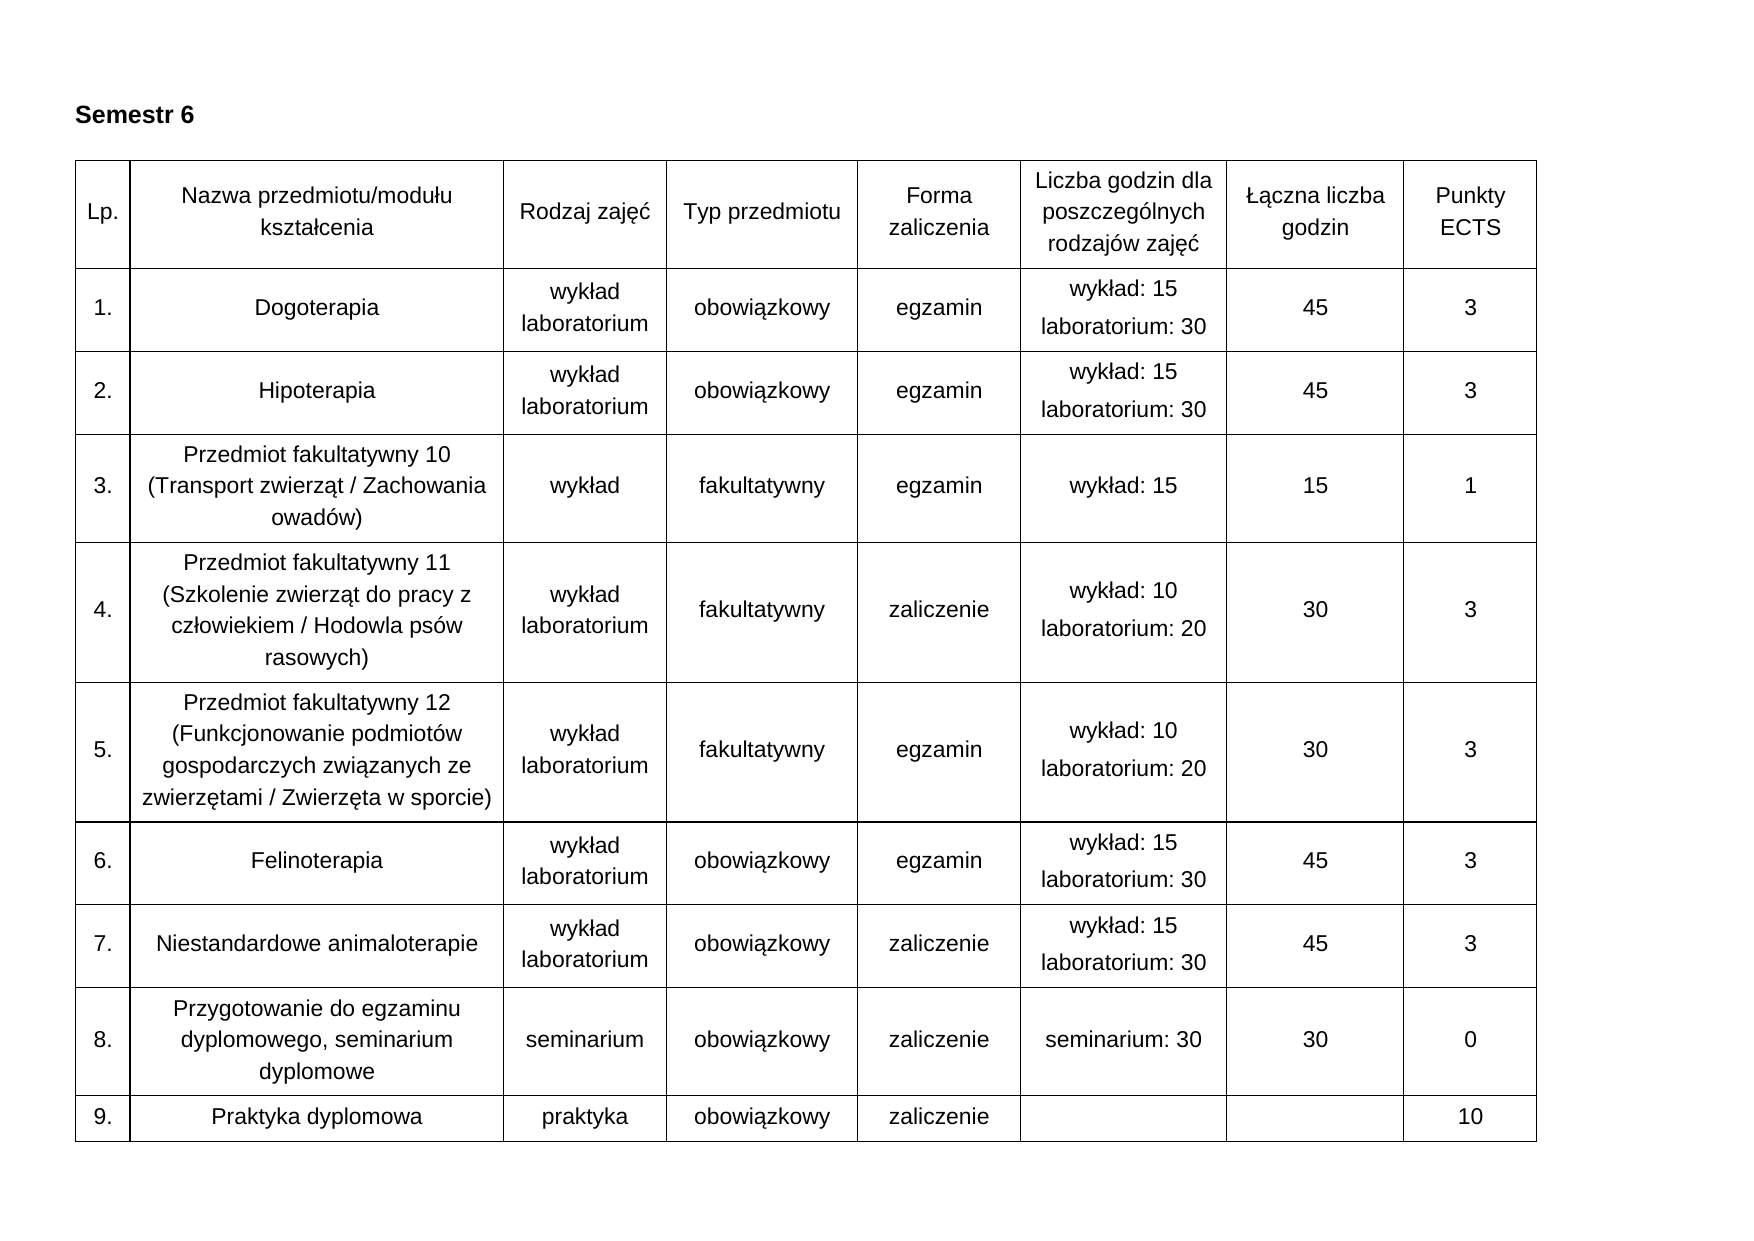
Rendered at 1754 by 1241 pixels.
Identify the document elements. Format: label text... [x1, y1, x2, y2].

table_cell 8. [76, 988, 129, 1095]
table_cell zaliczenie [858, 543, 1020, 682]
table_cell zaliczenie [858, 1096, 1020, 1141]
table_cell wykład laboratorium [504, 352, 666, 433]
table_header Typ przedmiotu [667, 161, 857, 268]
table_cell wykład laboratorium [504, 905, 666, 987]
table_cell Przedmiot fakultatywny 12 (Funkcjonowanie podmiotów gospodarczych związanych ze zwierzętami / Zwierzęta w sporcie) [131, 683, 503, 821]
table_cell 0 [1404, 988, 1536, 1095]
table_cell Przygotowanie do egzaminu dyplomowego, seminarium dyplomowe [131, 988, 503, 1095]
table_cell egzamin [858, 683, 1020, 821]
table_cell 30 [1227, 988, 1403, 1095]
table_cell wykład: 15 laboratorium: 30 [1021, 352, 1226, 433]
table_cell obowiązkowy [667, 1096, 857, 1141]
table_cell praktyka [504, 1096, 666, 1141]
table_cell egzamin [858, 435, 1020, 542]
table_cell 7. [76, 905, 129, 987]
table_cell 30 [1227, 683, 1403, 821]
table_cell 3 [1404, 543, 1536, 682]
table_cell wykład laboratorium [504, 269, 666, 351]
table_cell 45 [1227, 352, 1403, 433]
table_cell wykład: 15 laboratorium: 30 [1021, 823, 1226, 904]
table_cell wykład [504, 435, 666, 542]
table_cell wykład laboratorium [504, 683, 666, 821]
table_cell obowiązkowy [667, 269, 857, 351]
table_cell 3 [1404, 683, 1536, 821]
table_cell 3 [1404, 352, 1536, 433]
table_header Liczba godzin dla poszczególnych rodzajów zajęć [1021, 161, 1226, 268]
table_cell egzamin [858, 269, 1020, 351]
table_cell Przedmiot fakultatywny 10 (Transport zwierząt / Zachowania owadów) [131, 435, 503, 542]
table_cell fakultatywny [667, 543, 857, 682]
table_cell 3 [1404, 905, 1536, 987]
table_cell Przedmiot fakultatywny 11 (Szkolenie zwierząt do pracy z człowiekiem / Hodowla psów rasowych) [131, 543, 503, 682]
text Semestr 6 [75, 100, 1679, 129]
table_cell 3. [76, 435, 129, 542]
table_cell wykład: 10 laboratorium: 20 [1021, 683, 1226, 821]
table_cell obowiązkowy [667, 905, 857, 987]
table_cell 3 [1404, 823, 1536, 904]
table_cell 6. [76, 823, 129, 904]
table_cell wykład: 15 [1021, 435, 1226, 542]
table_cell seminarium [504, 988, 666, 1095]
table_cell obowiązkowy [667, 352, 857, 433]
table_cell Praktyka dyplomowa [131, 1096, 503, 1141]
table_cell 4. [76, 543, 129, 682]
table_cell 9. [76, 1096, 129, 1141]
table_cell 15 [1227, 435, 1403, 542]
table_cell 30 [1227, 543, 1403, 682]
table_cell wykład: 10 laboratorium: 20 [1021, 543, 1226, 682]
table_cell [1227, 1096, 1403, 1141]
table_cell 2. [76, 352, 129, 433]
table_cell Hipoterapia [131, 352, 503, 433]
table_cell fakultatywny [667, 435, 857, 542]
table_cell zaliczenie [858, 905, 1020, 987]
table_cell egzamin [858, 352, 1020, 433]
table_cell Niestandardowe animaloterapie [131, 905, 503, 987]
table_cell Felinoterapia [131, 823, 503, 904]
table_header Lp. [76, 161, 129, 268]
table_cell wykład: 15 laboratorium: 30 [1021, 269, 1226, 351]
table_cell seminarium: 30 [1021, 988, 1226, 1095]
table_cell 45 [1227, 269, 1403, 351]
table_header Punkty ECTS [1404, 161, 1536, 268]
table_cell wykład laboratorium [504, 823, 666, 904]
table_cell 10 [1404, 1096, 1536, 1141]
table_cell 5. [76, 683, 129, 821]
table_cell obowiązkowy [667, 988, 857, 1095]
table_cell Dogoterapia [131, 269, 503, 351]
table_cell 45 [1227, 823, 1403, 904]
table_cell wykład: 15 laboratorium: 30 [1021, 905, 1226, 987]
table_cell 45 [1227, 905, 1403, 987]
table_header Łączna liczba godzin [1227, 161, 1403, 268]
table_header Forma zaliczenia [858, 161, 1020, 268]
table_cell wykład laboratorium [504, 543, 666, 682]
table_header Nazwa przedmiotu/modułu kształcenia [131, 161, 503, 268]
table_cell zaliczenie [858, 988, 1020, 1095]
table_header Rodzaj zajęć [504, 161, 666, 268]
table_cell egzamin [858, 823, 1020, 904]
table_cell 3 [1404, 269, 1536, 351]
table_cell 1. [76, 269, 129, 351]
table_cell [1021, 1096, 1226, 1141]
table_cell obowiązkowy [667, 823, 857, 904]
table_cell fakultatywny [667, 683, 857, 821]
table_cell 1 [1404, 435, 1536, 542]
